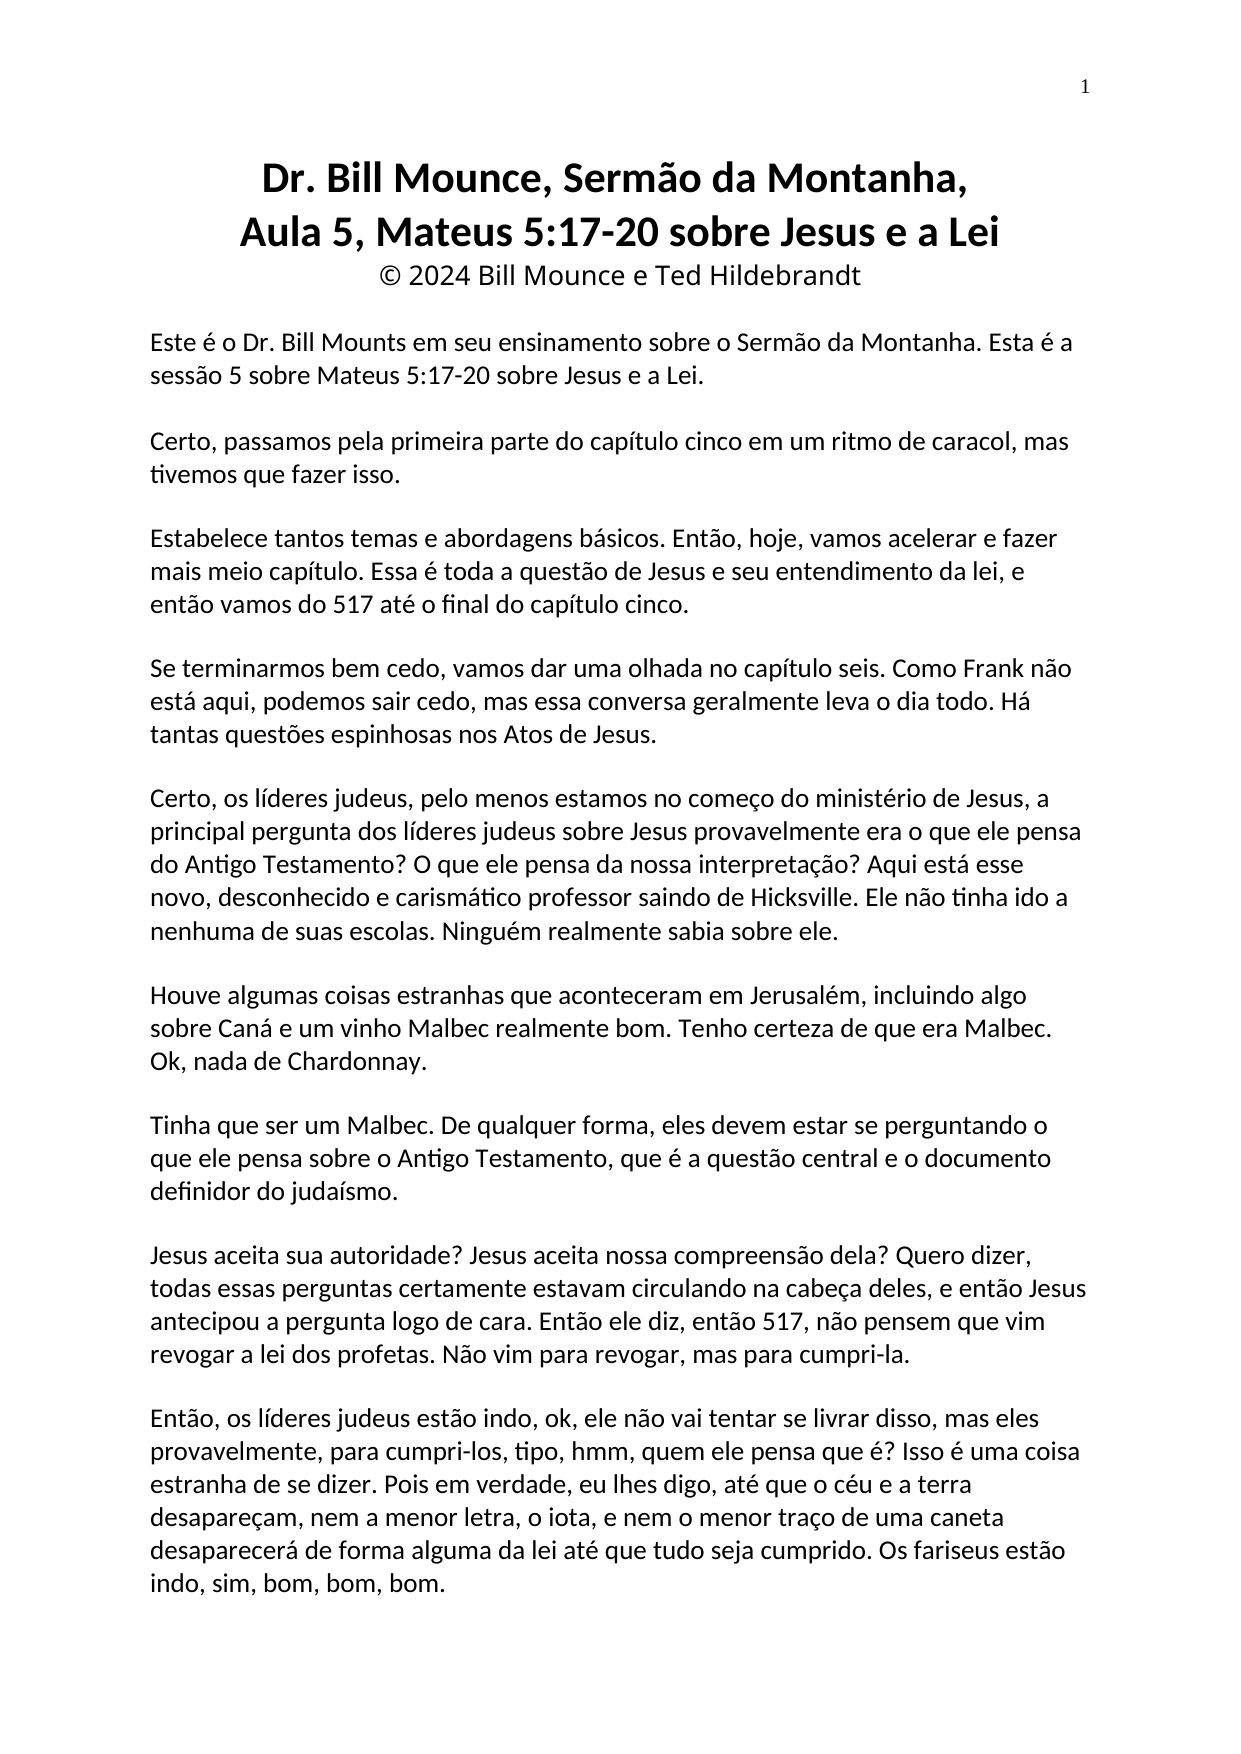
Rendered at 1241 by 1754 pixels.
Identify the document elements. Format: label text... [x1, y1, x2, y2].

text Certo, os líderes judeus, pelo menos estamos no começo do ministério de Jesus, a principal pergunta dos líderes judeus sobre Jesus provavelmente era o que ele pensa do Antigo Testamento? O que ele pensa da nossa interpretação? Aqui está esse novo, desconhecido e carismático professor saindo de Hicksville. Ele não tinha ido a nenhuma de suas escolas. Ninguém realmente sabia sobre ele. [150, 782, 1090, 947]
text Dr. Bill Mounce, Sermão da Montanha, Aula 5, Mateus 5:17-20 sobre Jesus e a Lei [150, 150, 1090, 257]
text Então, os líderes judeus estão indo, ok, ele não vai tentar se livrar disso, mas eles provavelmente, para cumpri-los, tipo, hmm, quem ele pensa que é? Isso é uma coisa estranha de se dizer. Pois em verdade, eu lhes digo, até que o céu e a terra desapareçam, nem a menor letra, o iota, e nem o menor traço de uma caneta desaparecerá de forma alguma da lei até que tudo seja cumprido. Os fariseus estão indo, sim, bom, bom, bom. [150, 1401, 1090, 1599]
text Este é o Dr. Bill Mounts em seu ensinamento sobre o Sermão da Montanha. Esta é a sessão 5 sobre Mateus 5:17-20 sobre Jesus e a Lei. Certo, passamos pela primeira parte do capítulo cinco em um ritmo de caracol, mas tivemos que fazer isso. [150, 325, 1090, 490]
text Jesus aceita sua autoridade? Jesus aceita nossa compreensão dela? Quero dizer, todas essas perguntas certamente estavam circulando na cabeça deles, e então Jesus antecipou a pergunta logo de cara. Então ele diz, então 517, não pensem que vim revogar a lei dos profetas. Não vim para revogar, mas para cumpri-la. [150, 1238, 1090, 1370]
text © 2024 Bill Mounce e Ted Hildebrandt [150, 257, 1090, 294]
text Estabelece tantos temas e abordagens básicos. Então, hoje, vamos acelerar e fazer mais meio capítulo. Essa é toda a questão de Jesus e seu entendimento da lei, e então vamos do 517 até o final do capítulo cinco. [150, 521, 1090, 620]
text Tinha que ser um Malbec. De qualquer forma, eles devem estar se perguntando o que ele pensa sobre o Antigo Testamento, que é a questão central e o documento definidor do judaísmo. [150, 1108, 1090, 1207]
text Houve algumas coisas estranhas que aconteceram em Jerusalém, incluindo algo sobre Caná e um vinho Malbec realmente bom. Tenho certeza de que era Malbec. Ok, nada de Chardonnay. [150, 978, 1090, 1077]
text Se terminarmos bem cedo, vamos dar uma olhada no capítulo seis. Como Frank não está aqui, podemos sair cedo, mas essa conversa geralmente leva o dia todo. Há tantas questões espinhosas nos Atos de Jesus. [150, 651, 1090, 750]
